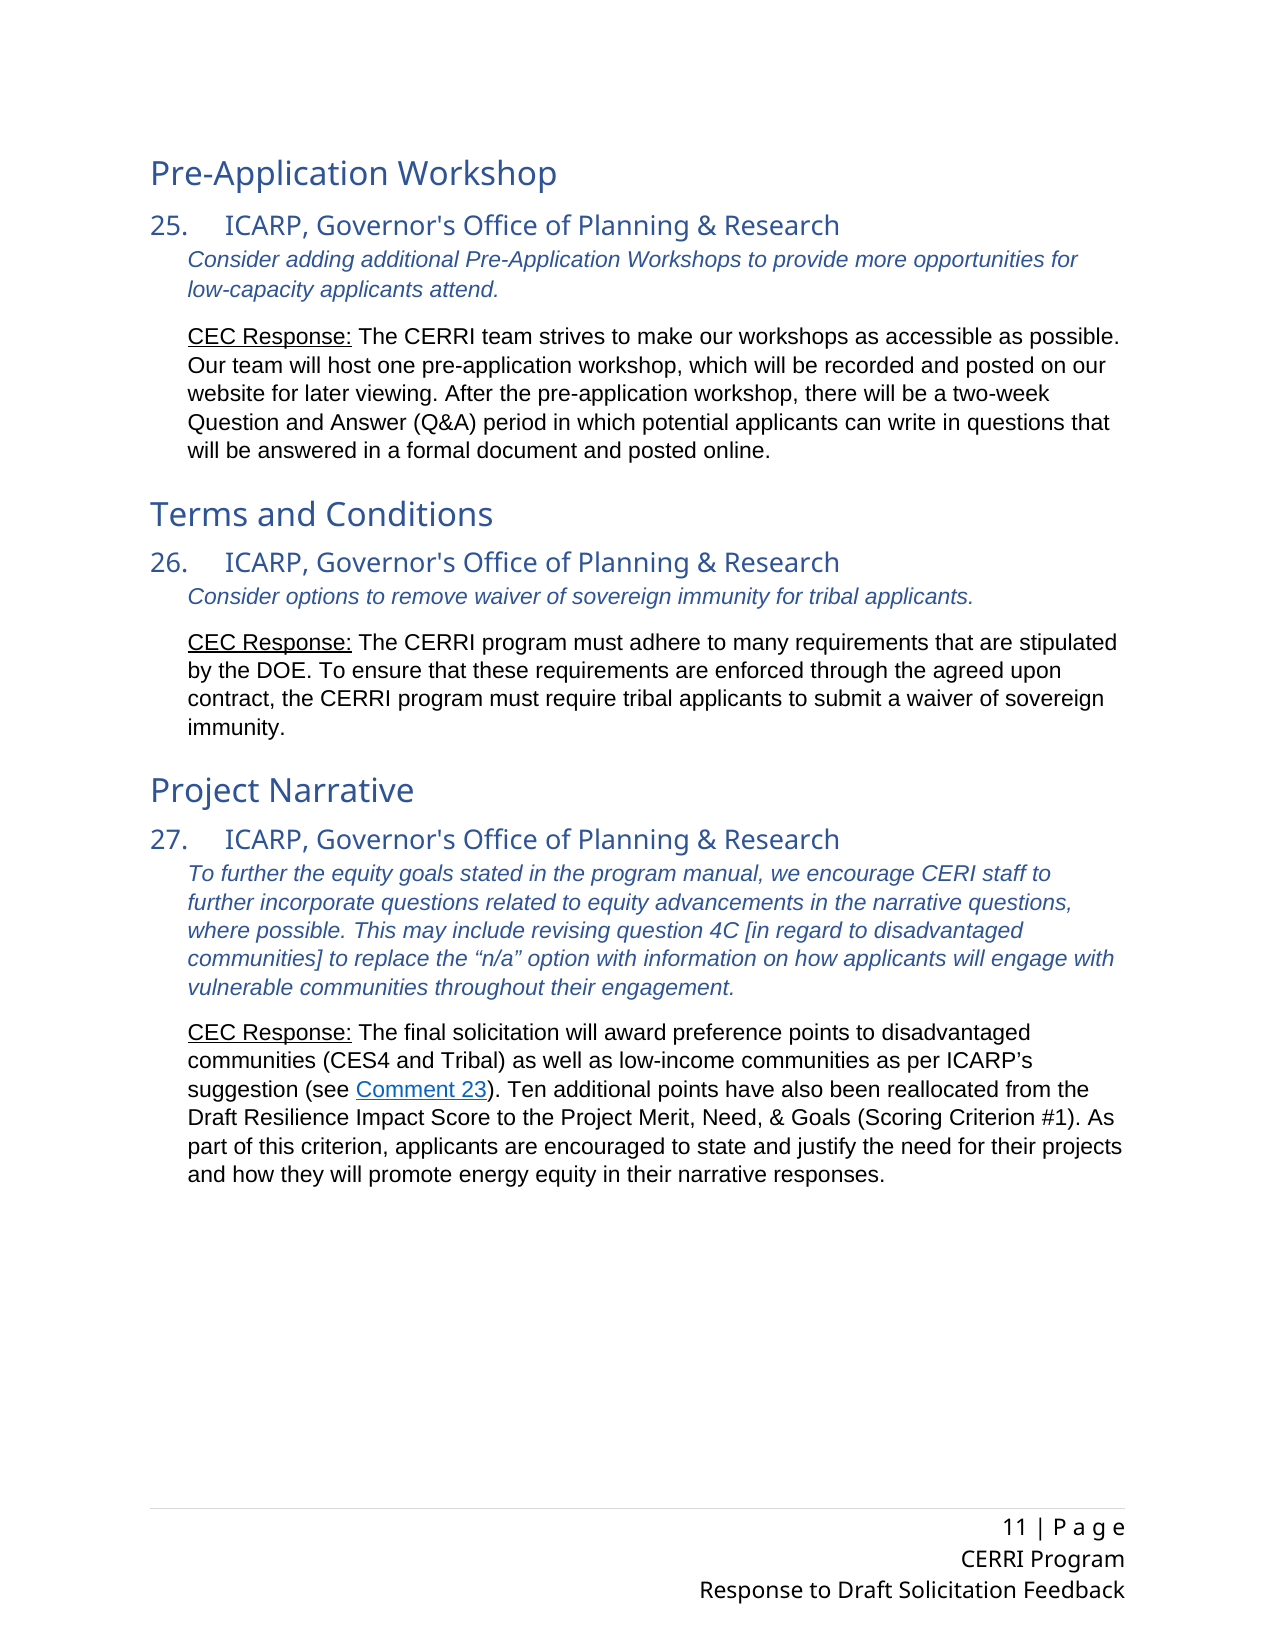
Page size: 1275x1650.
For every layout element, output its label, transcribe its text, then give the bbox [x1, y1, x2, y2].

text CEC Response: The CERRI program must adhere to many requirements that are stipulated by the DOE. To ensure that these requirements are enforced through the agreed upon contract, the CERRI program must require tribal applicants to submit a waiver of sovereign immunity. [187, 628, 1125, 740]
subtitle ICARP, Governor's Office of Planning & Research [150, 820, 1125, 857]
list To further the equity goals stated in the program manual, we encourage CERI staff to further incorporate questions related to equity advancements in the narrative questions, where possible. This may include revising question 4C [in regard to disadvantaged communities] to replace the “n/a” option with information on how applicants will engage with vulnerable communities throughout their engagement. [187, 860, 1125, 1000]
subtitle Pre-Application Workshop [150, 150, 1125, 195]
subtitle Terms and Conditions [150, 490, 1125, 536]
text CEC Response: The CERRI team strives to make our workshops as accessible as possible. Our team will host one pre-application workshop, which will be recorded and posted on our website for later viewing. After the pre-application workshop, there will be a two-week Question and Answer (Q&A) period in which potential applicants can write in questions that will be answered in a formal document and posted online. [187, 323, 1125, 463]
subtitle ICARP, Governor's Office of Planning & Research [150, 543, 1125, 580]
list Consider options to remove waiver of sovereign immunity for tribal applicants. [187, 583, 1125, 610]
text CEC Response: The final solicitation will award preference points to disadvantaged communities (CES4 and Tribal) as well as low-income communities as per ICARP’s suggestion (see Comment 23). Ten additional points have also been reallocated from the Draft Resilience Impact Score to the Project Merit, Need, & Goals (Scoring Criterion #1). As part of this criterion, applicants are encouraged to state and justify the need for their projects and how they will promote energy equity in their narrative responses. [187, 1019, 1125, 1187]
subtitle Project Narrative [150, 767, 1125, 813]
list Consider adding additional Pre-Application Workshops to provide more opportunities for low-capacity applicants attend. [187, 246, 1125, 303]
subtitle ICARP, Governor's Office of Planning & Research [150, 206, 1125, 243]
